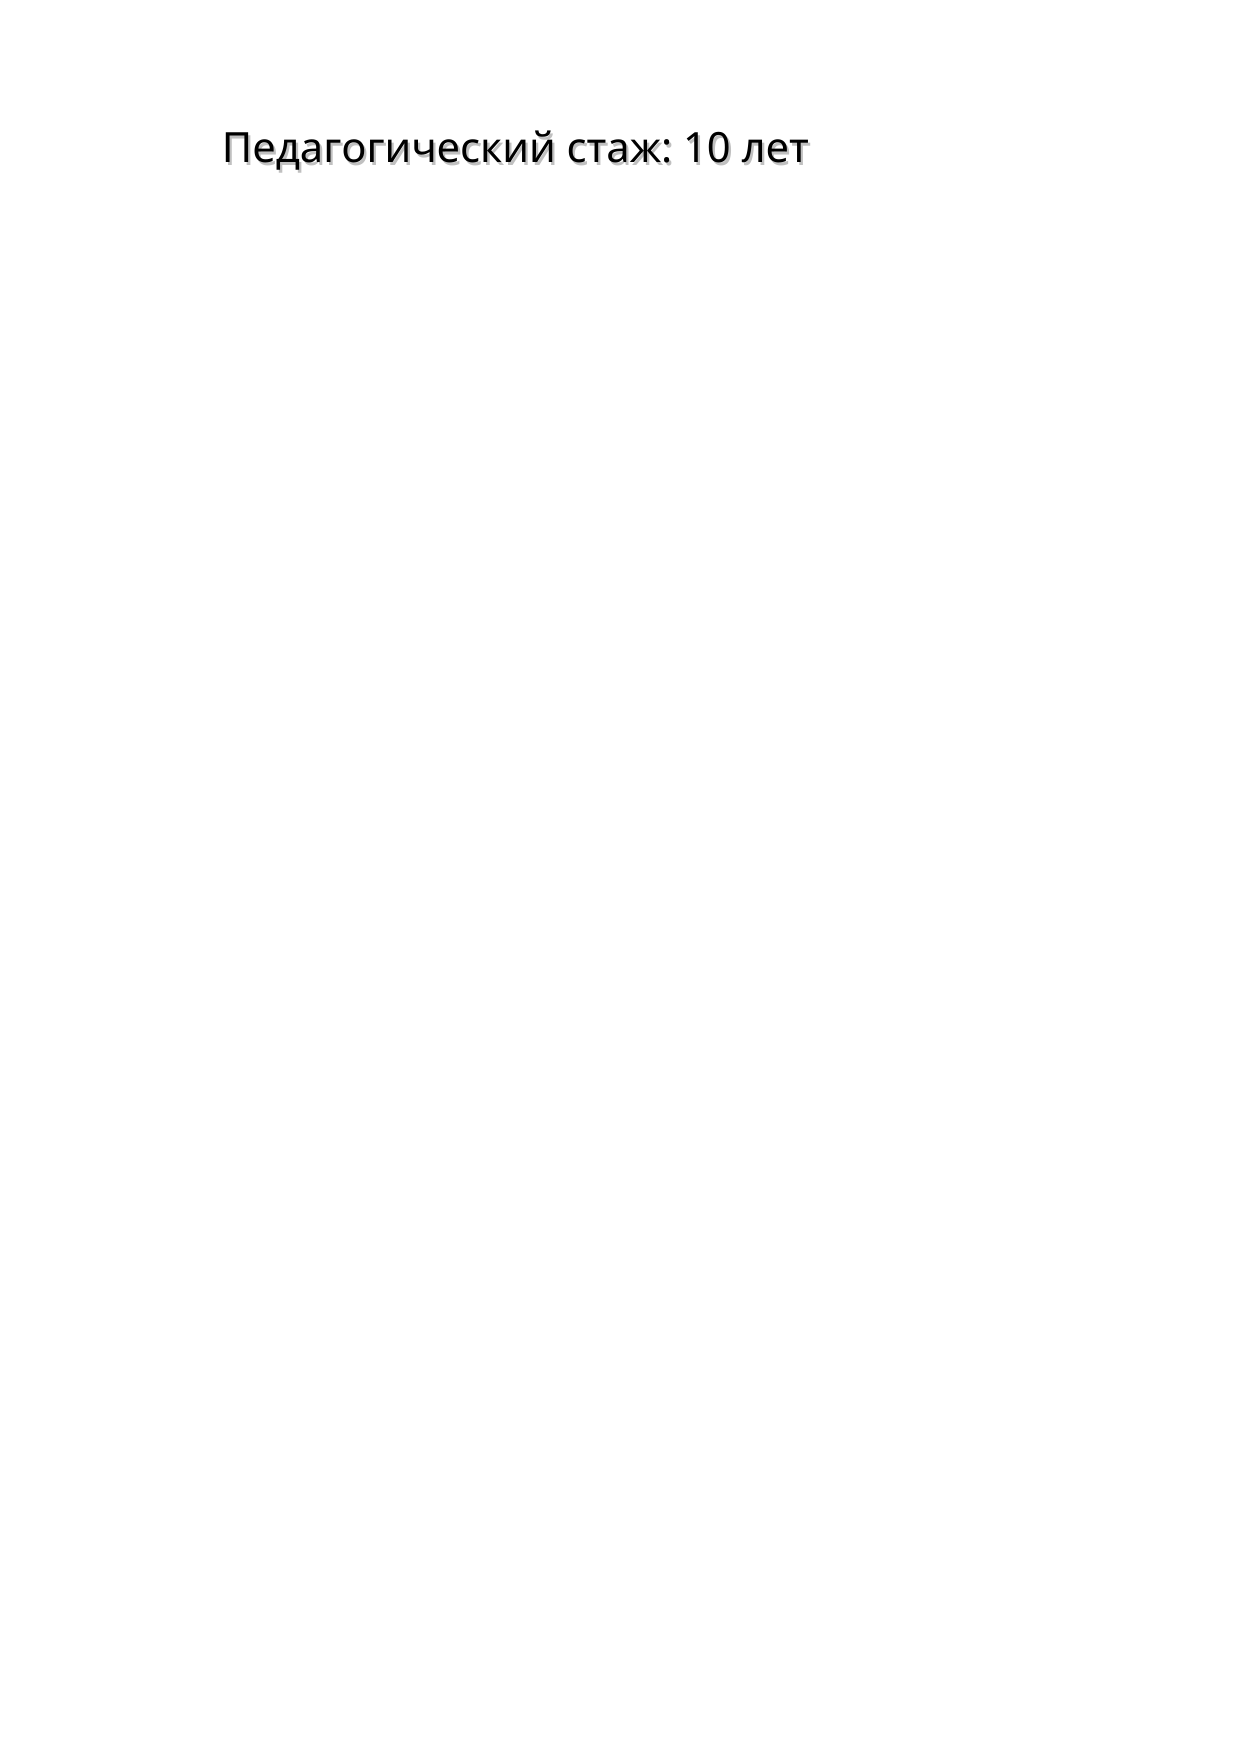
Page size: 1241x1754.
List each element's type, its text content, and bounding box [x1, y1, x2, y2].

text Педагогический стаж: 10 лет [222, 118, 1152, 175]
